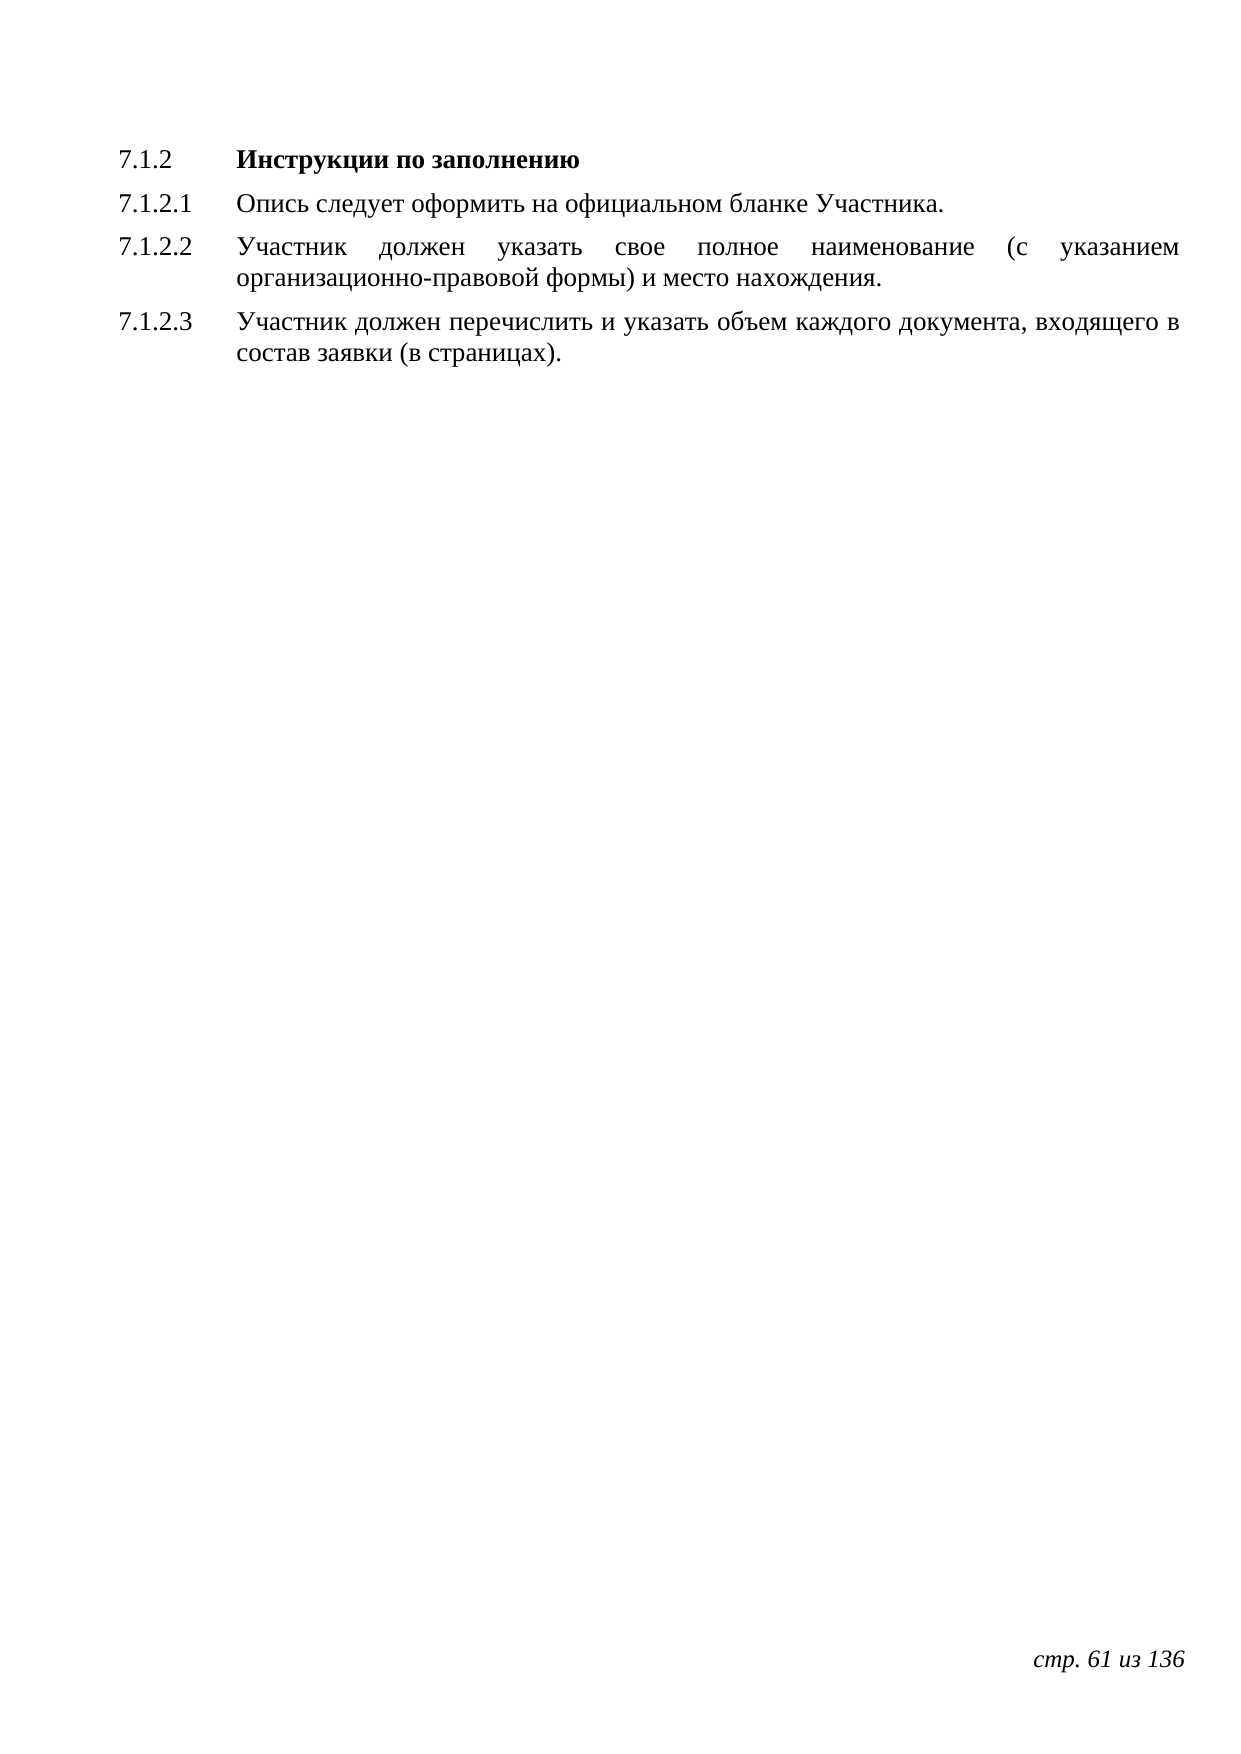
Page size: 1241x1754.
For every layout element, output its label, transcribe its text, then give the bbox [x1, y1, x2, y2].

list Инструкции по заполнению [118, 143, 1181, 174]
list Участник должен указать свое полное наименование (с указанием организационно-правовой формы) и место нахождения. [118, 230, 1181, 293]
list Участник должен перечислить и указать объем каждого документа, входящего в состав заявки (в страницах). [118, 305, 1181, 367]
list Опись следует оформить на официальном бланке Участника. [118, 187, 1181, 218]
